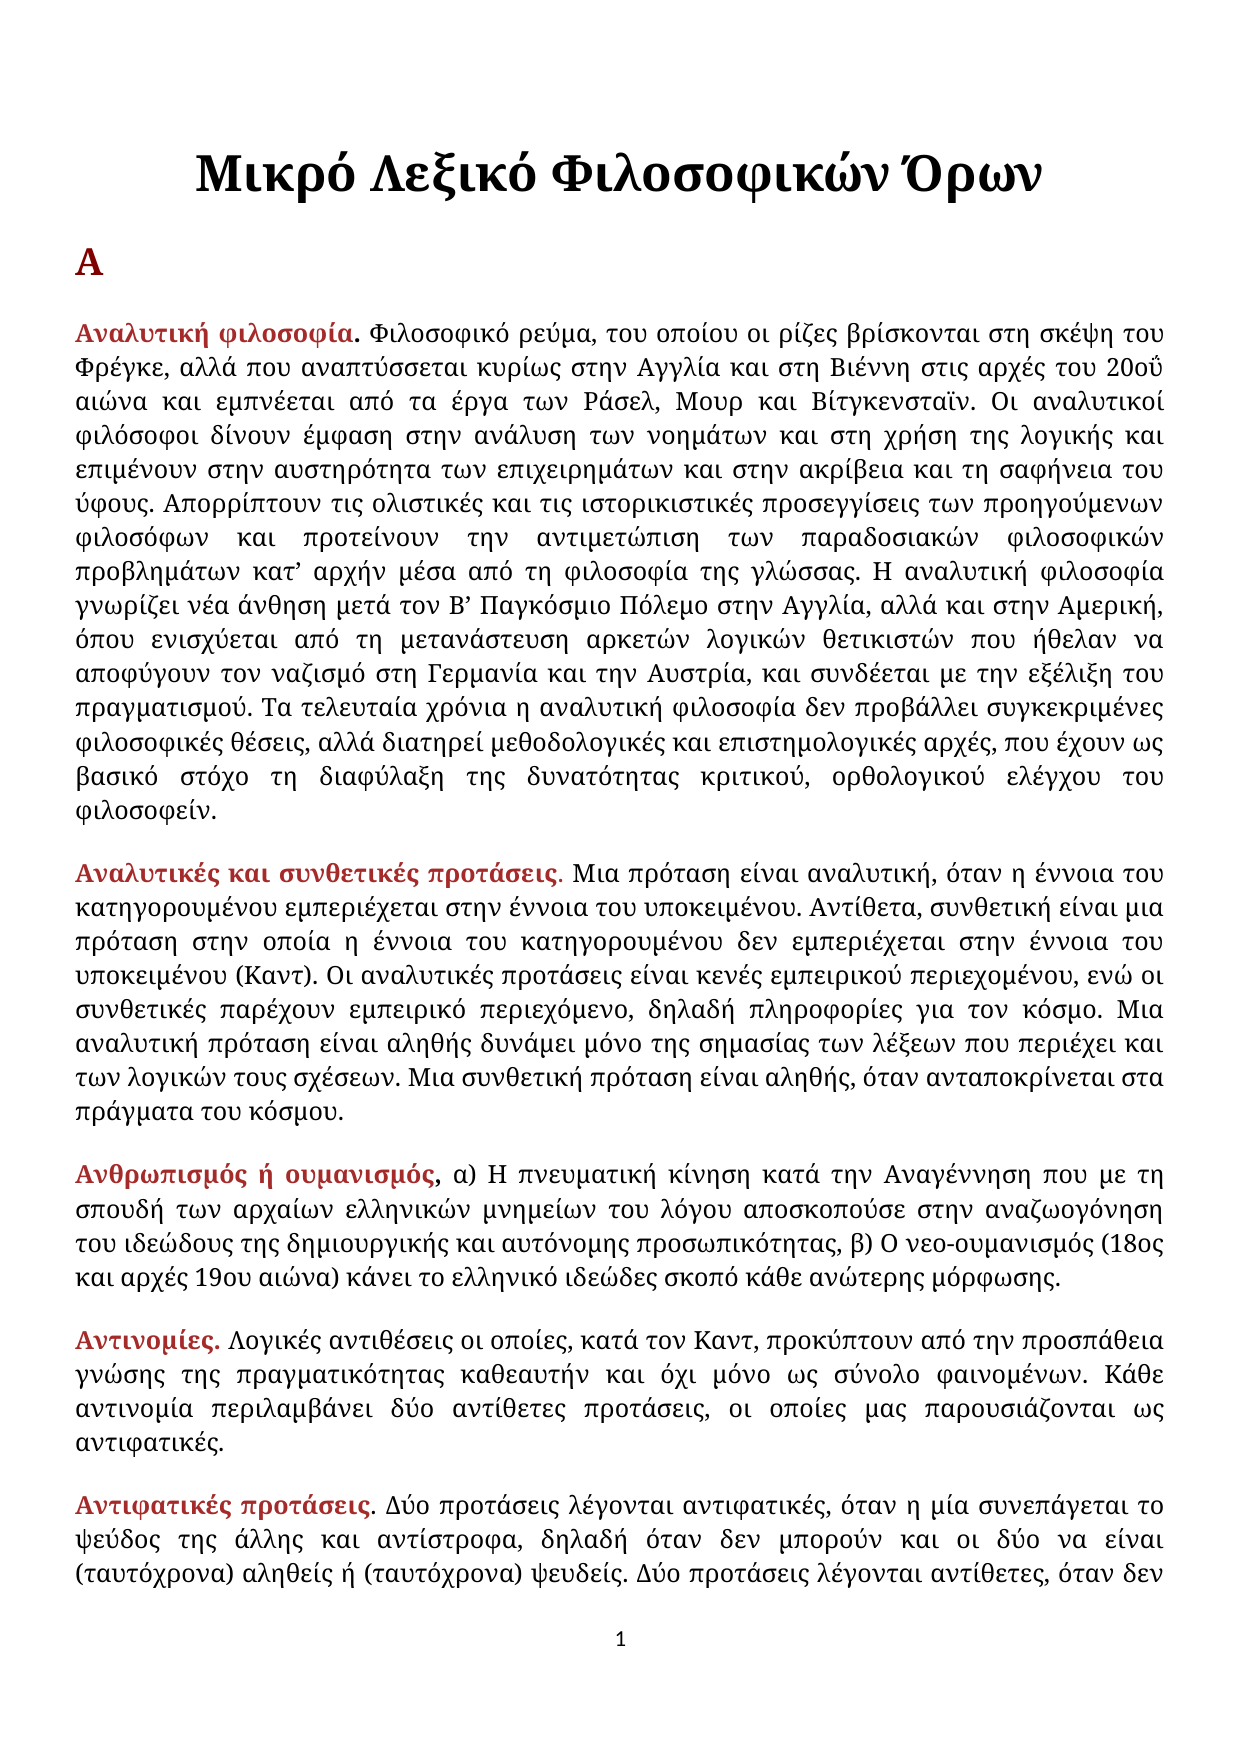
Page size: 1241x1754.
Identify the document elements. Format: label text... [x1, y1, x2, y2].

text Α [75, 235, 1165, 286]
text Αντινομίες. Λογικές αντιθέσεις οι οποίες, κατά τον Καντ, προκύπτουν από την προσπάθεια γνώσης της πραγματικότητας καθεαυτήν και όχι μόνο ως σύνολο φαινομένων. Κάθε αντινομία περιλαμβάνει δύο αντίθετες προτάσεις, οι οποίες μας παρουσιάζονται ως αντιφατικές. [75, 1323, 1165, 1459]
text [75, 1488, 1165, 1590]
text Ανθρωπισμός ή ουμανισμός, α) Η πνευματική κίνηση κατά την Αναγέννηση που με τη σπουδή των αρχαίων ελληνικών μνημείων του λόγου αποσκοπούσε στην αναζωογόνηση του ιδεώδους της δημιουργικής και αυτόνομης προσωπικότητας, β) Ο νεο-ουμανισμός (18ος και αρχές 19ου αιώνα) κάνει το ελληνικό ιδεώδες σκοπό κάθε ανώτερης μόρφωσης. [75, 1157, 1165, 1293]
text Μικρό Λεξικό Φιλοσοφικών Όρων [75, 138, 1165, 206]
text Αναλυτική φιλοσοφία. Φιλοσοφικό ρεύμα, του οποίου οι ρίζες βρίσκονται στη σκέψη του Φρέγκε, αλλά που αναπτύσσεται κυρίως στην Αγγλία και στη Βιέννη στις αρχές του 20οΰ αιώνα και εμπνέεται από τα έργα των Ράσελ, Μουρ και Βίτγκενσταϊν. Οι αναλυτικοί φιλόσοφοι δίνουν έμφαση στην ανάλυση των νοημάτων και στη χρήση της λογικής και επιμένουν στην αυστηρότητα των επιχειρημάτων και στην ακρίβεια και τη σαφήνεια του ύφους. Απορρίπτουν τις ολιστικές και τις ιστορικιστικές προσεγγίσεις των προηγούμενων φιλοσόφων και προτείνουν την αντιμετώπιση των παραδοσιακών φιλοσοφικών προβλημάτων κατ’ αρχήν μέσα από τη φιλοσοφία της γλώσσας. Η αναλυτική φιλοσοφία γνωρίζει νέα άνθηση μετά τον Β’ Παγκόσμιο Πόλεμο στην Αγγλία, αλλά και στην Αμερική, όπου ενισχύεται από τη μετανάστευση αρκετών λογικών θετικιστών που ήθελαν να αποφύγουν τον ναζισμό στη Γερμανία και την Αυστρία, και συνδέεται με την εξέλιξη του πραγματισμού. Τα τελευταία χρόνια η αναλυτική φιλοσοφία δεν προβάλλει συγκεκριμένες φιλοσοφικές θέσεις, αλλά διατηρεί μεθοδολογικές και επιστημολογικές αρχές, που έχουν ως βασικό στόχο τη διαφύλαξη της δυνατότητας κριτικού, ορθολογικού ελέγχου του φιλοσοφείν. [75, 315, 1165, 826]
text Αναλυτικές και συνθετικές προτάσεις. Μια πρόταση είναι αναλυτική, όταν η έννοια του κατηγορουμένου εμπεριέχεται στην έννοια του υποκειμένου. Αντίθετα, συνθετική είναι μια πρόταση στην οποία η έννοια του κατηγορουμένου δεν εμπεριέχεται στην έννοια του υποκειμένου (Καντ). Οι αναλυτικές προτάσεις είναι κενές εμπειρικού περιεχομένου, ενώ οι συνθετικές παρέχουν εμπειρικό περιεχόμενο, δηλαδή πληροφορίες για τον κόσμο. Μια αναλυτική πρόταση είναι αληθής δυνάμει μόνο της σημασίας των λέξεων που περιέχει και των λογικών τους σχέσεων. Μια συνθετική πρόταση είναι αληθής, όταν ανταποκρίνεται στα πράγματα του κόσμου. [75, 856, 1165, 1128]
